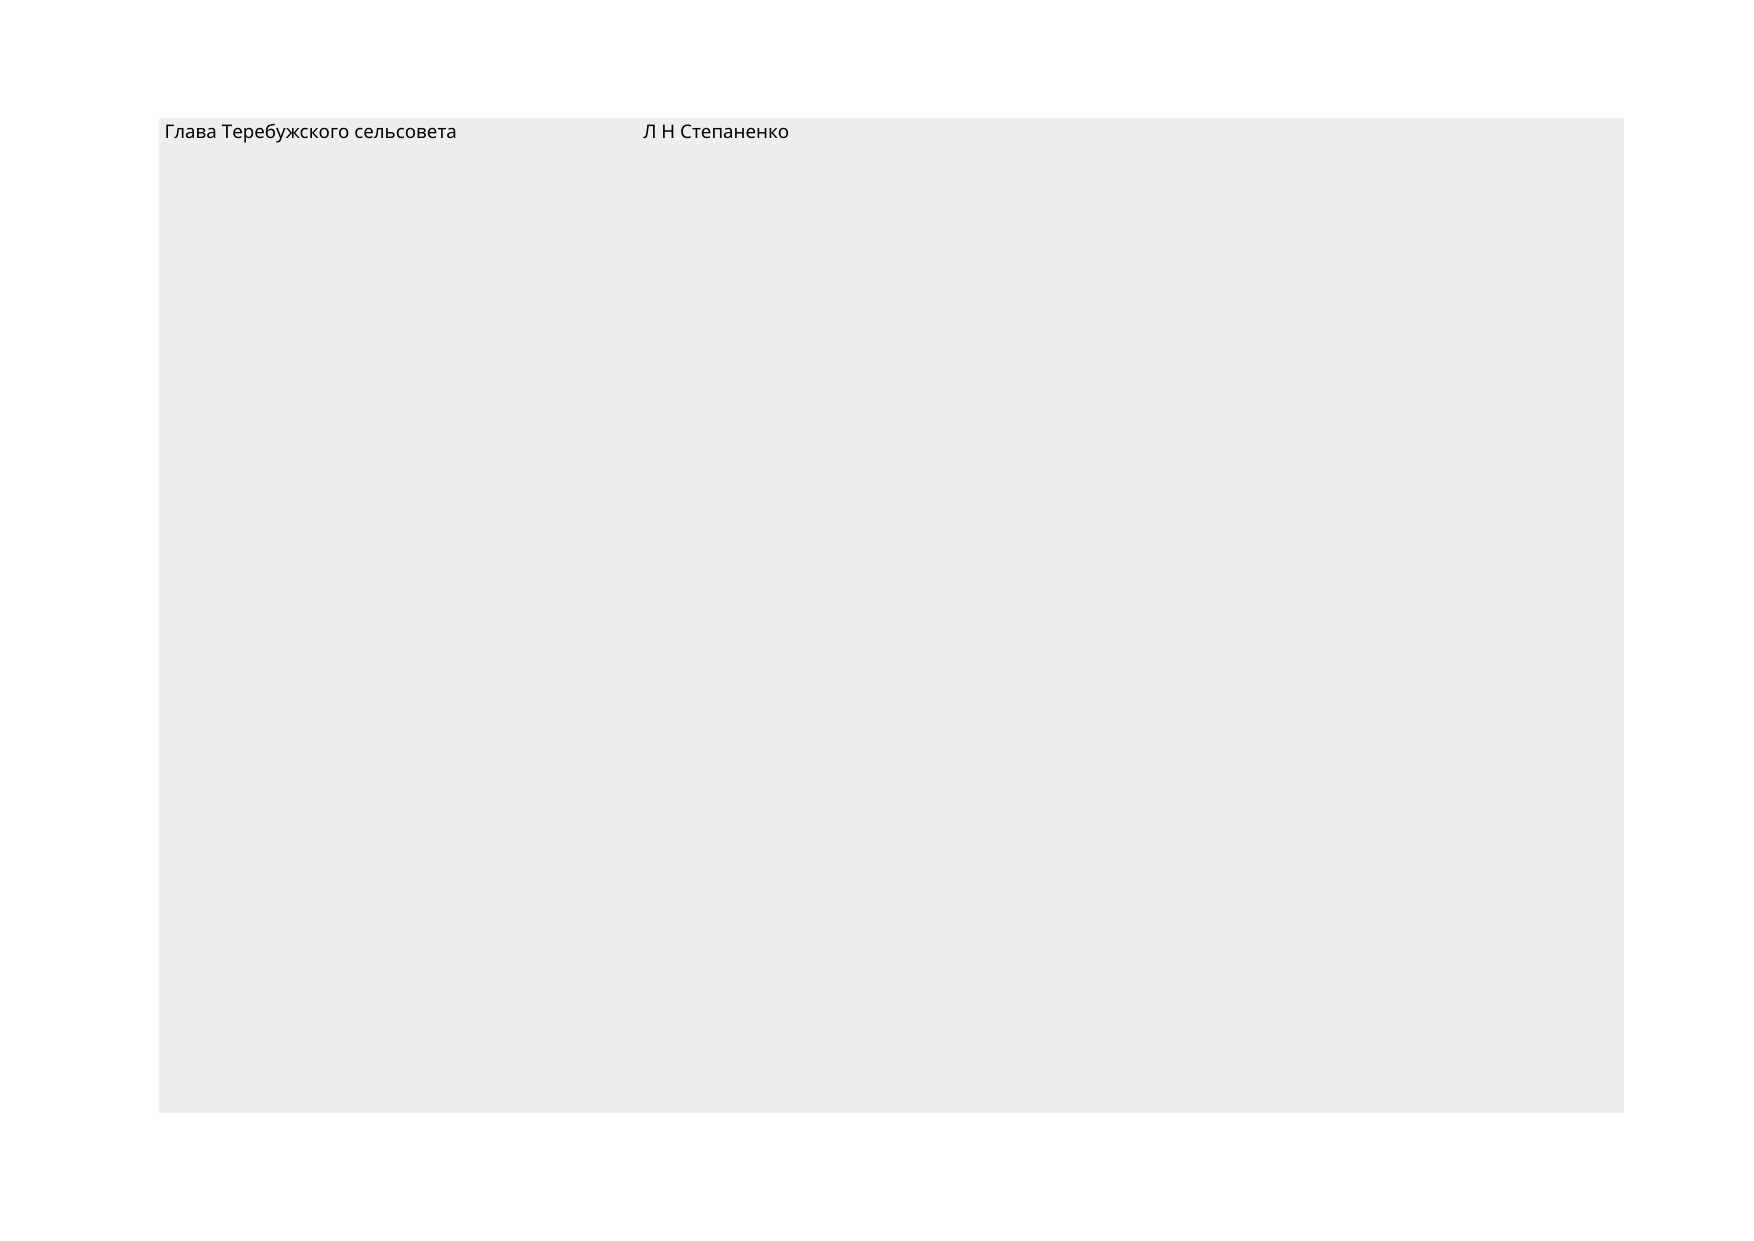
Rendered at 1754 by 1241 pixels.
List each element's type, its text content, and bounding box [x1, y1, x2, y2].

text Глава Теребужского сельсовета Л Н Степаненко [159, 118, 1624, 144]
